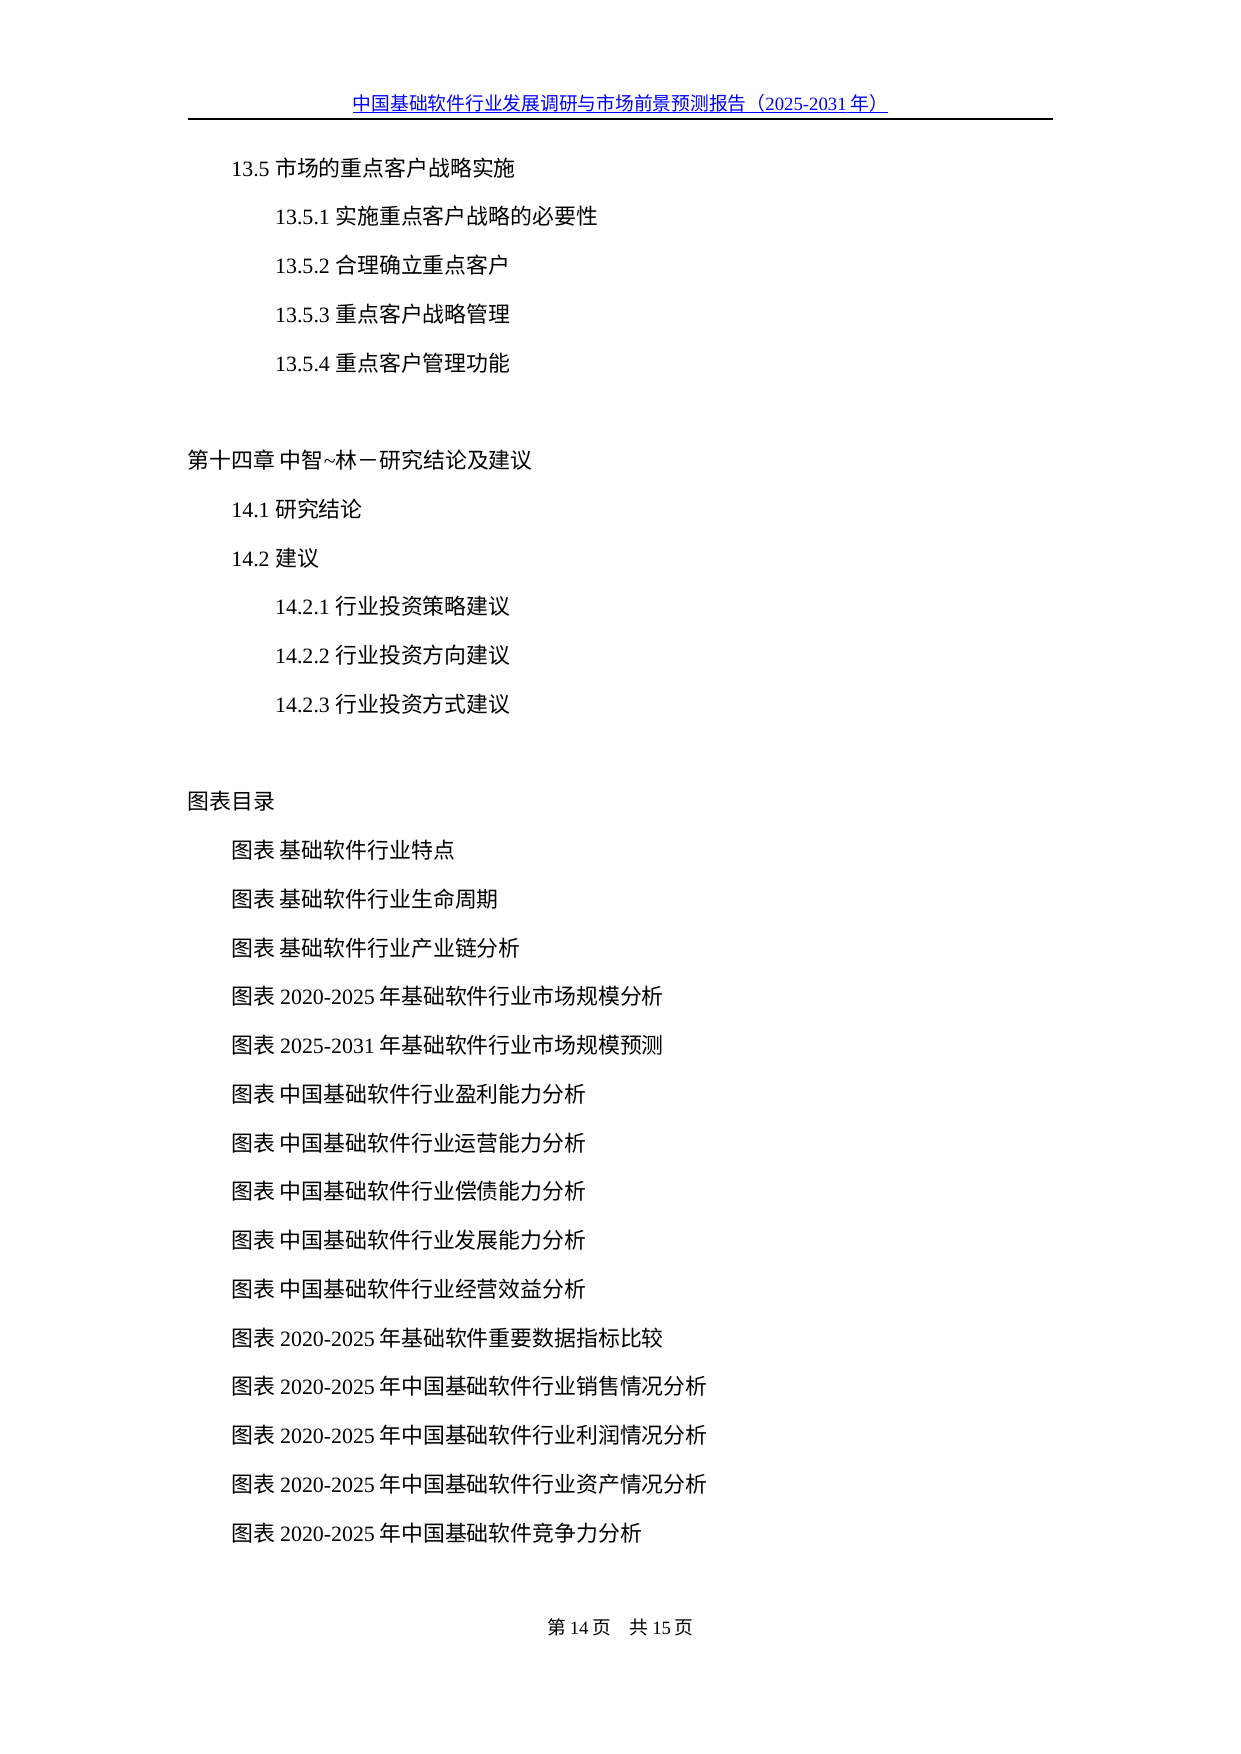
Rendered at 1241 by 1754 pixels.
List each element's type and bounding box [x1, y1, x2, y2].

text [187, 150, 1053, 1548]
